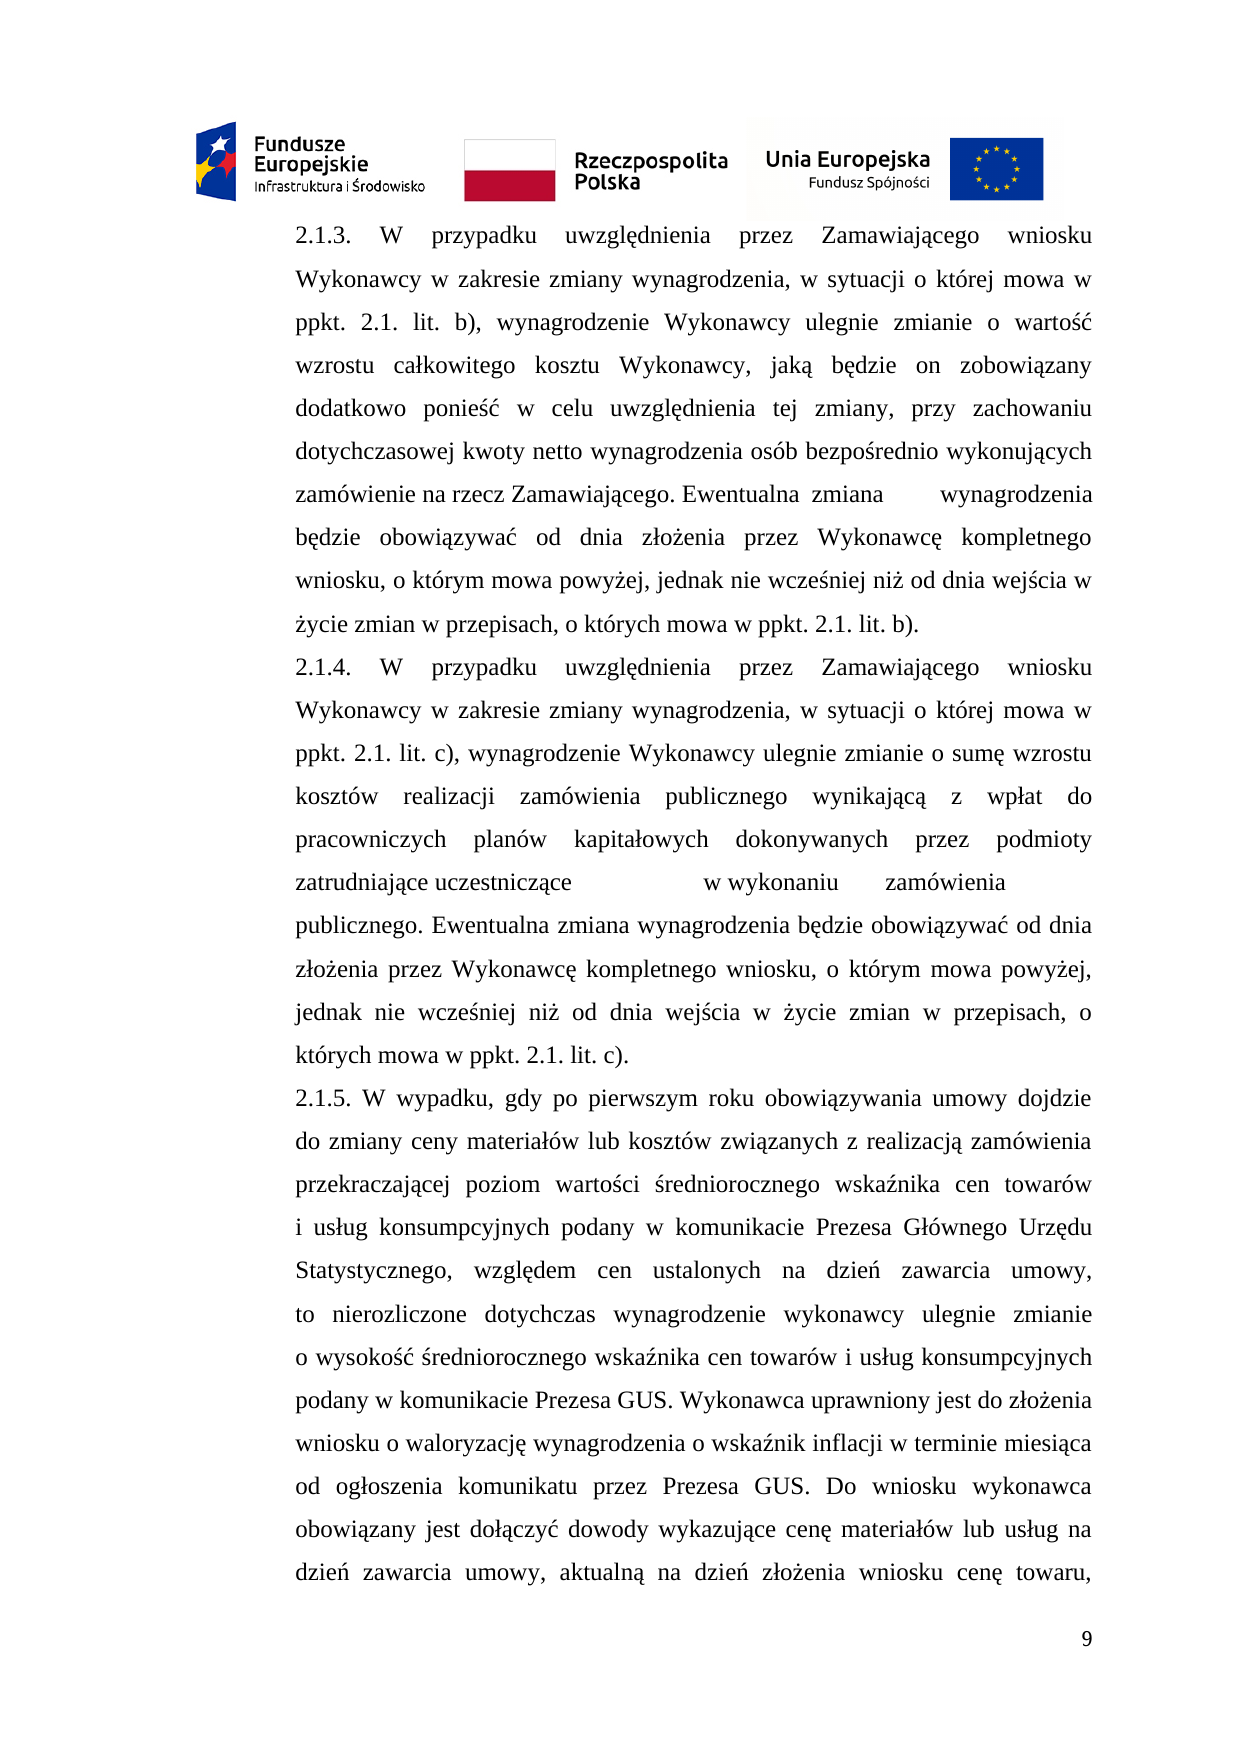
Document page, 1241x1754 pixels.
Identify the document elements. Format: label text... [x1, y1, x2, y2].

picture [176, 101, 1064, 221]
text 2.1.3. W przypadku uwzględnienia przez Zamawiającego wniosku Wykonawcy w zakresie zmiany wynagrodzenia, w sytuacji o której mowa w ppkt. 2.1. lit. b), wynagrodzenie Wykonawcy ulegnie zmianie o wartość wzrostu całkowitego kosztu Wykonawcy, jaką będzie on zobowiązany dodatkowo ponieść w celu uwzględnienia tej zmiany, przy zachowaniu dotychczasowej kwoty netto wynagrodzenia osób bezpośrednio wykonujących zamówienie na rzecz Zamawiającego. Ewentualna zmiana wynagrodzenia będzie obowiązywać od dnia złożenia przez Wykonawcę kompletnego wniosku, o którym mowa powyżej, jednak nie wcześniej niż od dnia wejścia w życie zmian w przepisach, o których mowa w ppkt. 2.1. lit. b). [295, 221, 1093, 637]
text 2.1.4. W przypadku uwzględnienia przez Zamawiającego wniosku Wykonawcy w zakresie zmiany wynagrodzenia, w sytuacji o której mowa w ppkt. 2.1. lit. c), wynagrodzenie Wykonawcy ulegnie zmianie o sumę wzrostu kosztów realizacji zamówienia publicznego wynikającą z wpłat do pracowniczych planów kapitałowych dokonywanych przez podmioty zatrudniające uczestniczące w wykonaniu zamówienia publicznego. Ewentualna zmiana wynagrodzenia będzie obowiązywać od dnia złożenia przez Wykonawcę kompletnego wniosku, o którym mowa powyżej, jednak nie wcześniej niż od dnia wejścia w życie zmian w przepisach, o których mowa w ppkt. 2.1. lit. c). [295, 652, 1093, 1069]
